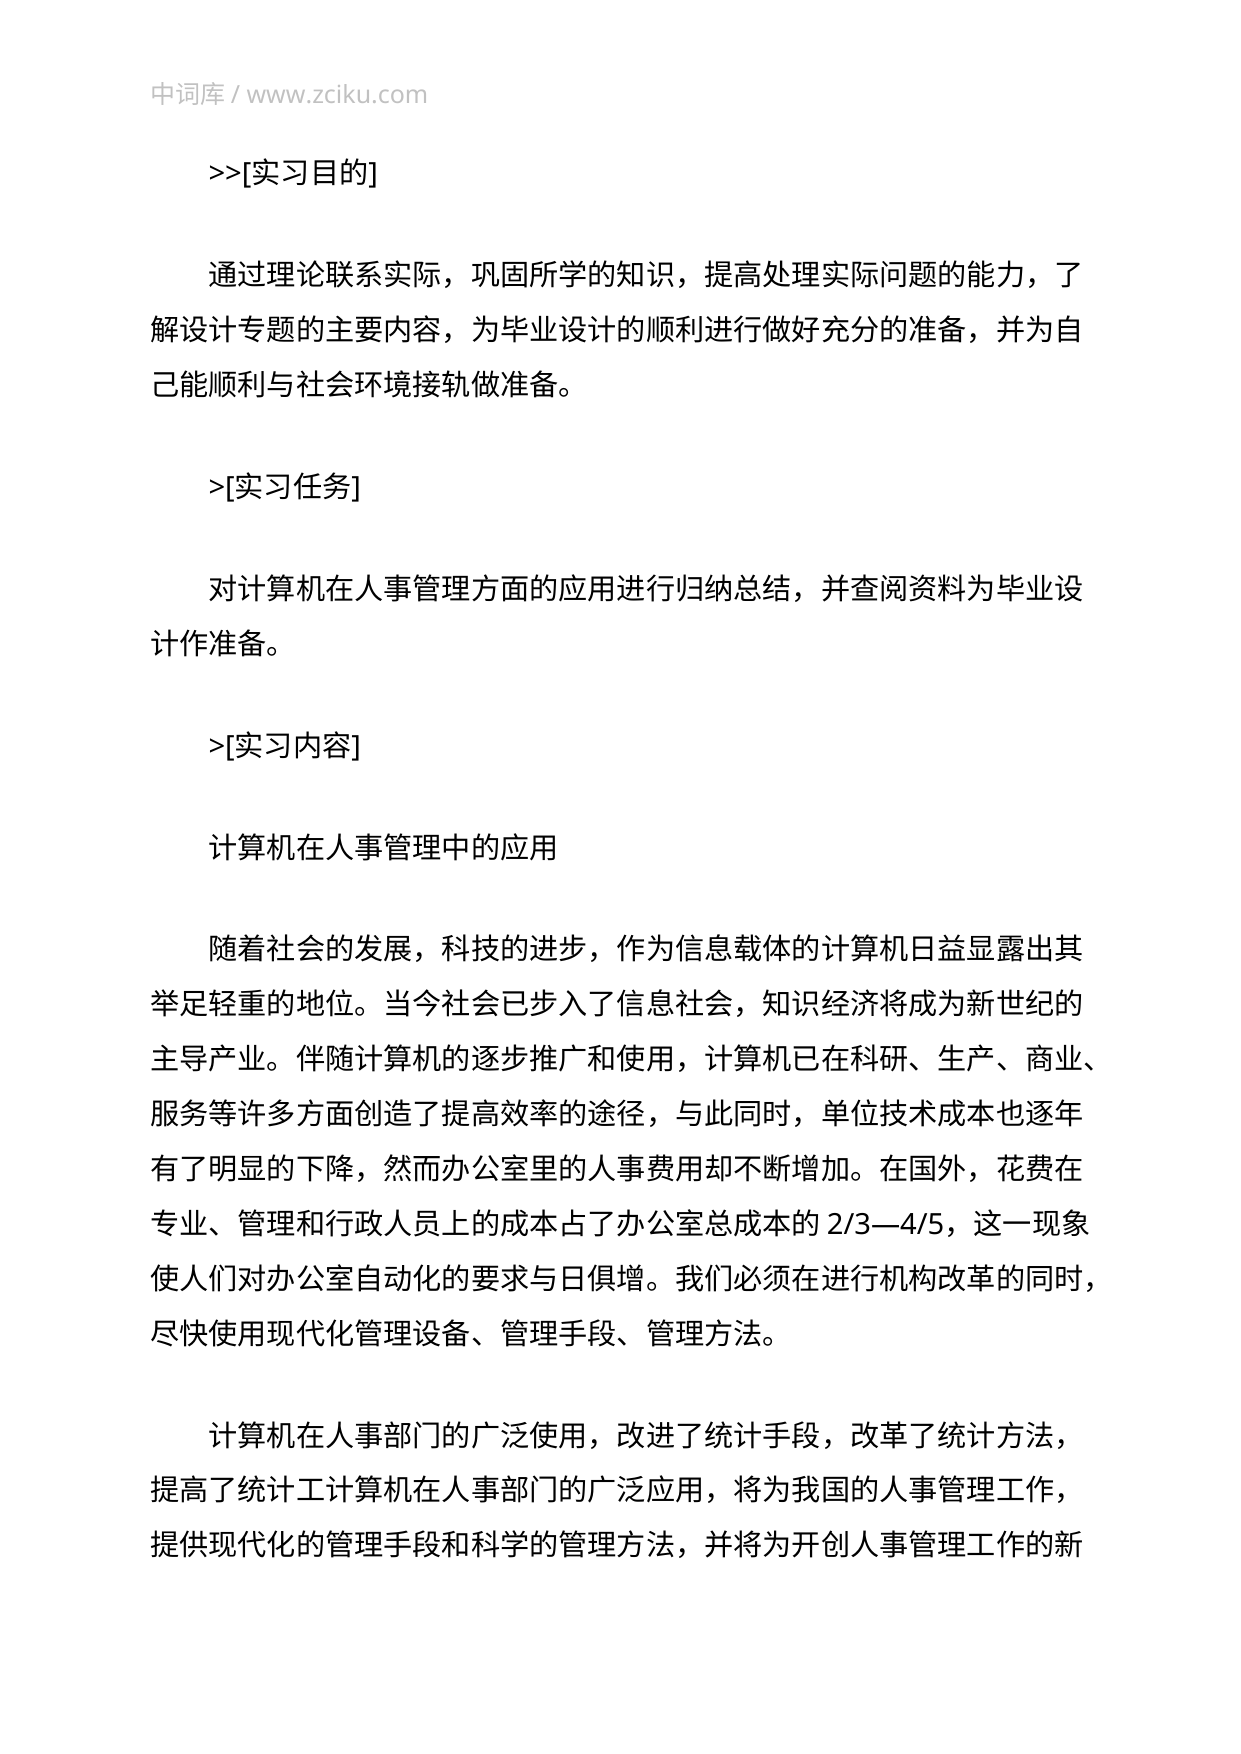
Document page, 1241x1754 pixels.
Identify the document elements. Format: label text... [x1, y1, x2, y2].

text 随着社会的发展，科技的进步，作为信息载体的计算机日益显露出其举足轻重的地位。当今社会已步入了信息社会，知识经济将成为新世纪的主导产业。伴随计算机的逐步推广和使用，计算机已在科研、生产、商业、服务等许多方面创造了提高效率的途径，与此同时，单位技术成本也逐年有了明显的下降，然而办公室里的人事费用却不断增加。在国外，花费在专业、管理和行政人员上的成本占了办公室总成本的2/3—4/5，这一现象使人们对办公室自动化的要求与日俱增。我们必须在进行机构改革的同时，尽快使用现代化管理设备、管理手段、管理方法。 [150, 926, 1090, 1353]
text >[实习任务] [150, 463, 1090, 506]
text 计算机在人事管理中的应用 [150, 824, 1090, 866]
text >[实习内容] [150, 722, 1090, 764]
text >>[实习目的] [150, 150, 1090, 192]
text 对计算机在人事管理方面的应用进行归纳总结，并查阅资料为毕业设计作准备。 [150, 566, 1090, 663]
text 通过理论联系实际，巩固所学的知识，提高处理实际问题的能力，了解设计专题的主要内容，为毕业设计的顺利进行做好充分的准备，并为自己能顺利与社会环境接轨做准备。 [150, 252, 1090, 404]
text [150, 1412, 1090, 1564]
